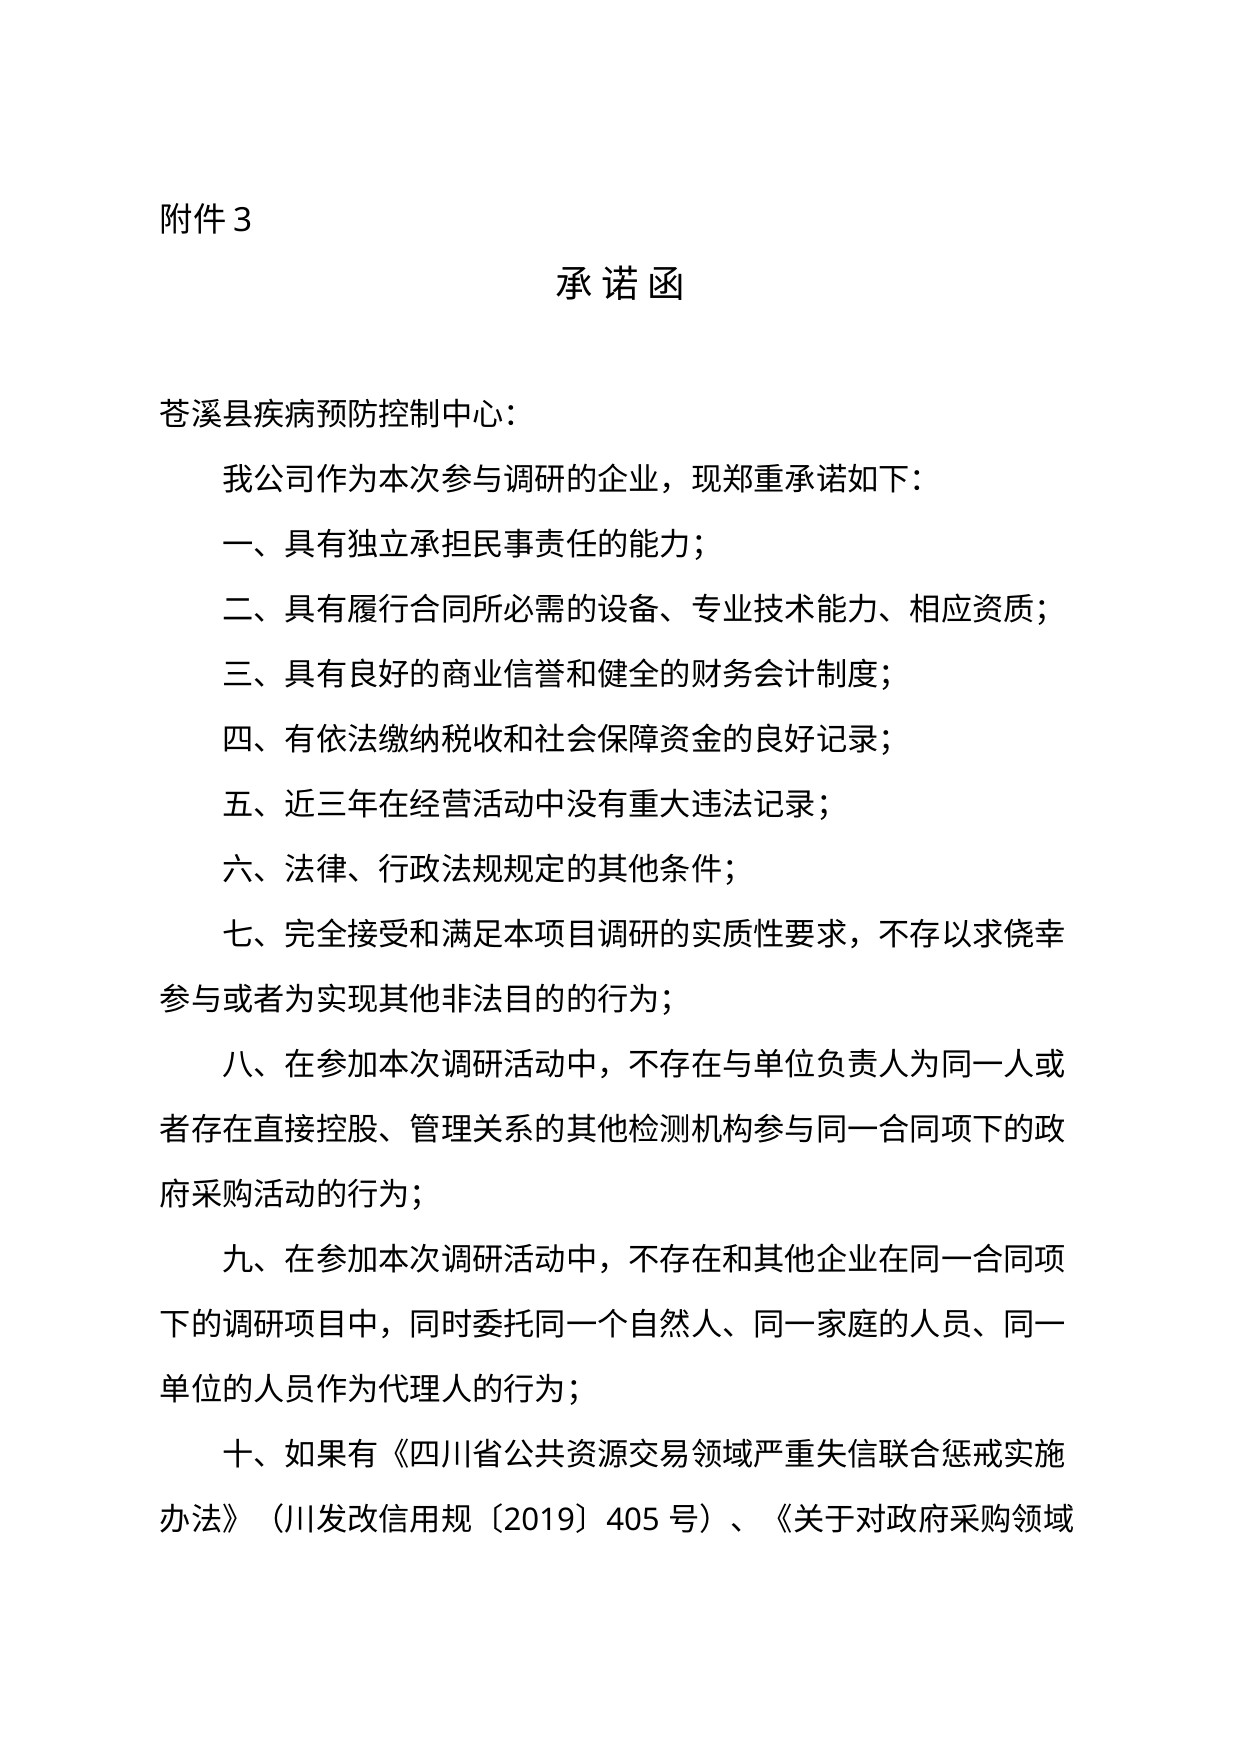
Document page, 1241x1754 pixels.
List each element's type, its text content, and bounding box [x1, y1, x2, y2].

text 八、在参加本次调研活动中，不存在与单位负责人为同一人或者存在直接控股、管理关系的其他检测机构参与同一合同项下的政府采购活动的行为； [159, 1029, 1081, 1224]
text 七、完全接受和满足本项目调研的实质性要求，不存以求侥幸参与或者为实现其他非法目的的行为； [159, 899, 1081, 1029]
text 六、法律、行政法规规定的其他条件； [159, 834, 1081, 899]
text 一、具有独立承担民事责任的能力； [159, 509, 1081, 574]
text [159, 1419, 1081, 1549]
text 我公司作为本次参与调研的企业，现郑重承诺如下： [159, 444, 1081, 509]
text 五、近三年在经营活动中没有重大违法记录； [159, 769, 1081, 834]
text 苍溪县疾病预防控制中心： [159, 379, 1081, 444]
text 附件3 [159, 184, 1081, 249]
text 二、具有履行合同所必需的设备、专业技术能力、相应资质； [159, 574, 1081, 639]
text 四、有依法缴纳税收和社会保障资金的良好记录； [159, 704, 1081, 769]
text 三、具有良好的商业信誉和健全的财务会计制度； [159, 639, 1081, 704]
text 承 诺 函 [159, 249, 1081, 314]
text 九、在参加本次调研活动中，不存在和其他企业在同一合同项下的调研项目中，同时委托同一个自然人、同一家庭的人员、同一单位的人员作为代理人的行为； [159, 1224, 1081, 1419]
